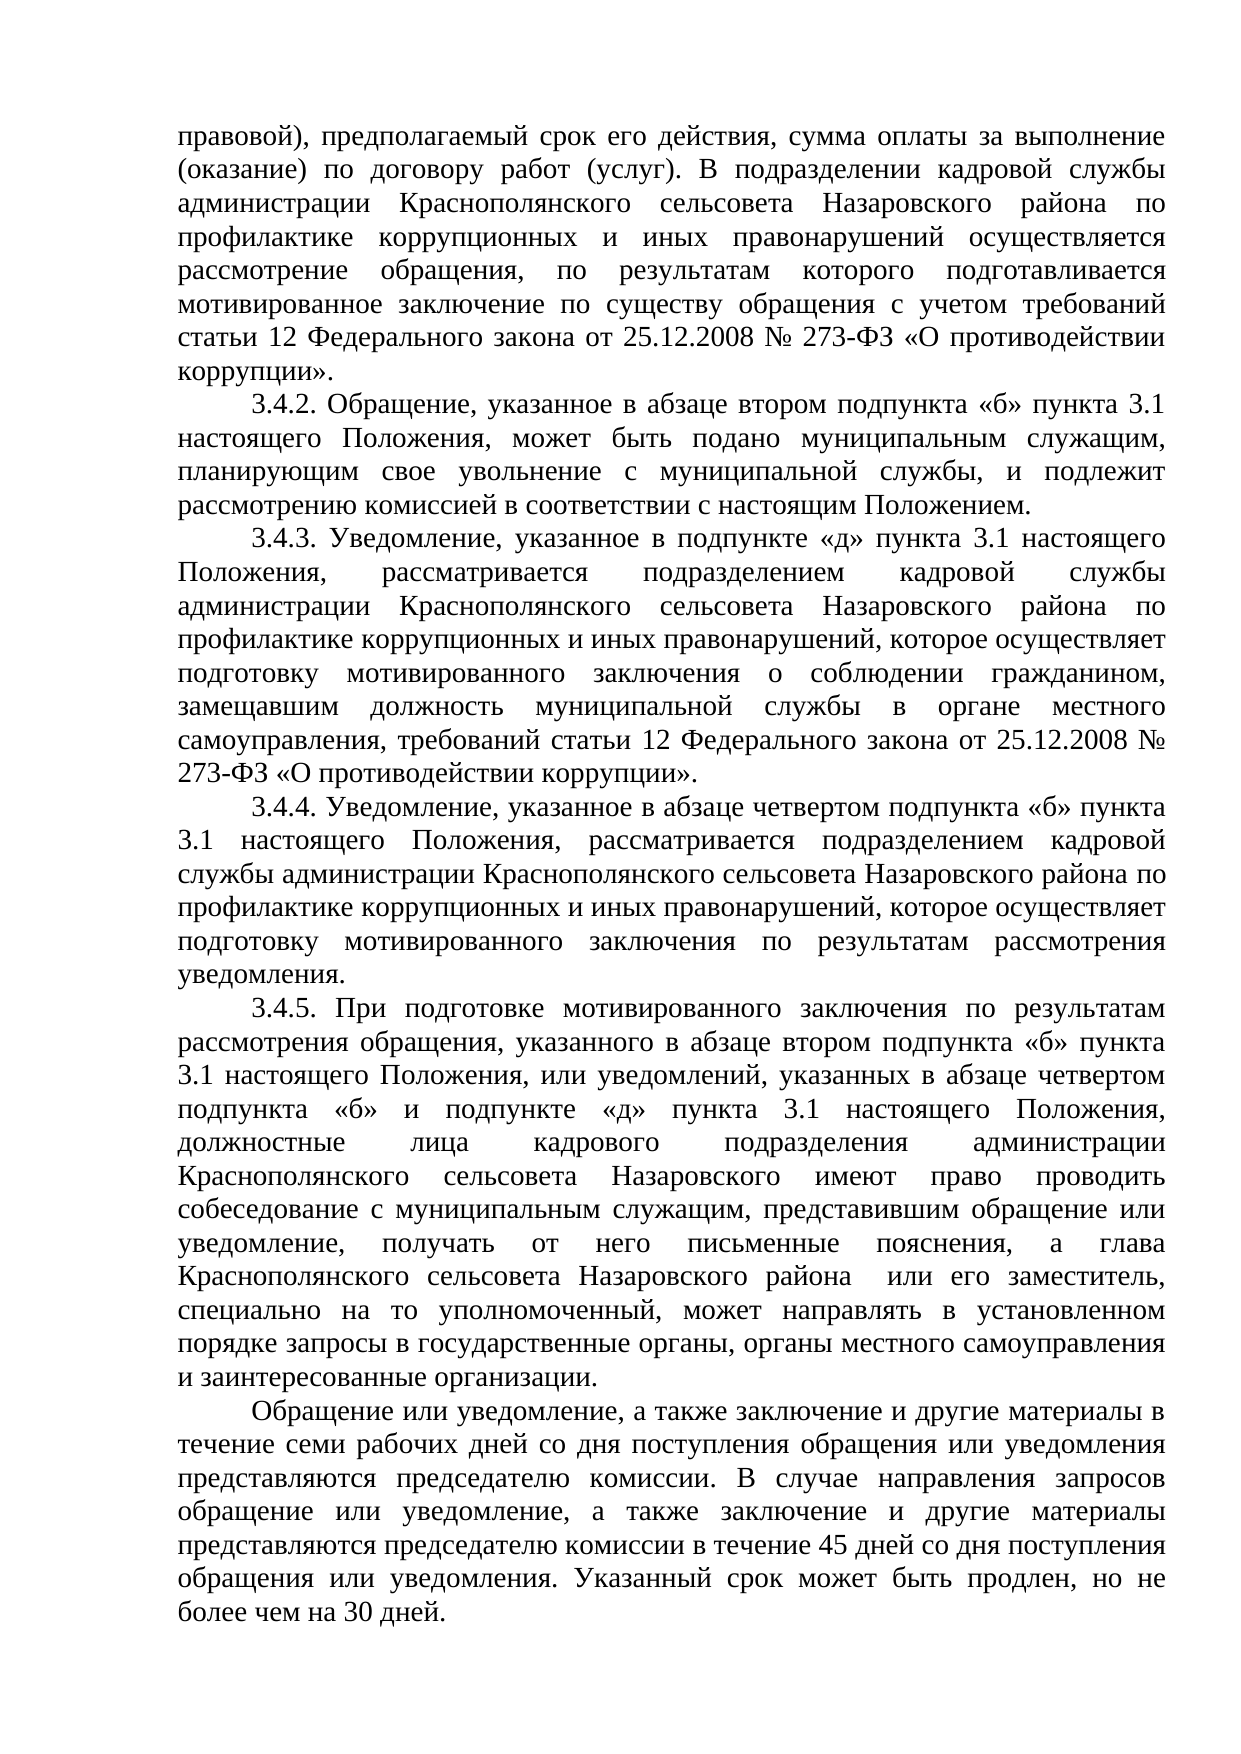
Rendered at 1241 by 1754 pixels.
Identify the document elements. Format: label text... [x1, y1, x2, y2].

text Обращение или уведомление, а также заключение и другие материалы в течение семи рабочих дней со дня поступления обращения или уведомления представляются председателю комиссии. В случае направления запросов обращение или уведомление, а также заключение и другие материалы представляются председателю комиссии в течение 45 дней со дня поступления обращения или уведомления. Указанный срок может быть продлен, но не более чем на 30 дней. [177, 1393, 1167, 1627]
text 3.4.5. При подготовке мотивированного заключения по результатам рассмотрения обращения, указанного в абзаце втором подпункта «б» пункта 3.1 настоящего Положения, или уведомлений, указанных в абзаце четвертом подпункта «б» и подпункте «д» пункта 3.1 настоящего Положения, должностные лица кадрового подразделения администрации Краснополянского сельсовета Назаровского имеют право проводить собеседование с муниципальным служащим, представившим обращение или уведомление, получать от него письменные пояснения, а глава Краснополянского сельсовета Назаровского района или его заместитель, специально на то уполномоченный, может направлять в установленном порядке запросы в государственные органы, органы местного самоуправления и заинтересованные организации. [177, 990, 1167, 1393]
text 3.4.3. Уведомление, указанное в подпункте «д» пункта 3.1 настоящего Положения, рассматривается подразделением кадровой службы администрации Краснополянского сельсовета Назаровского района по профилактике коррупционных и иных правонарушений, которое осуществляет подготовку мотивированного заключения о соблюдении гражданином, замещавшим должность муниципальной службы в органе местного самоуправления, требований статьи 12 Федерального закона от 25.12.2008 № 273-ФЗ «О противодействии коррупции». [177, 521, 1167, 789]
text 3.4.2. Обращение, указанное в абзаце втором подпункта «б» пункта 3.1 настоящего Положения, может быть подано муниципальным служащим, планирующим свое увольнение с муниципальной службы, и подлежит рассмотрению комиссией в соответствии с настоящим Положением. [177, 386, 1167, 521]
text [177, 118, 1167, 386]
text 3.4.4. Уведомление, указанное в абзаце четвертом подпункта «б» пункта 3.1 настоящего Положения, рассматривается подразделением кадровой службы администрации Краснополянского сельсовета Назаровского района по профилактике коррупционных и иных правонарушений, которое осуществляет подготовку мотивированного заключения по результатам рассмотрения уведомления. [177, 789, 1167, 990]
